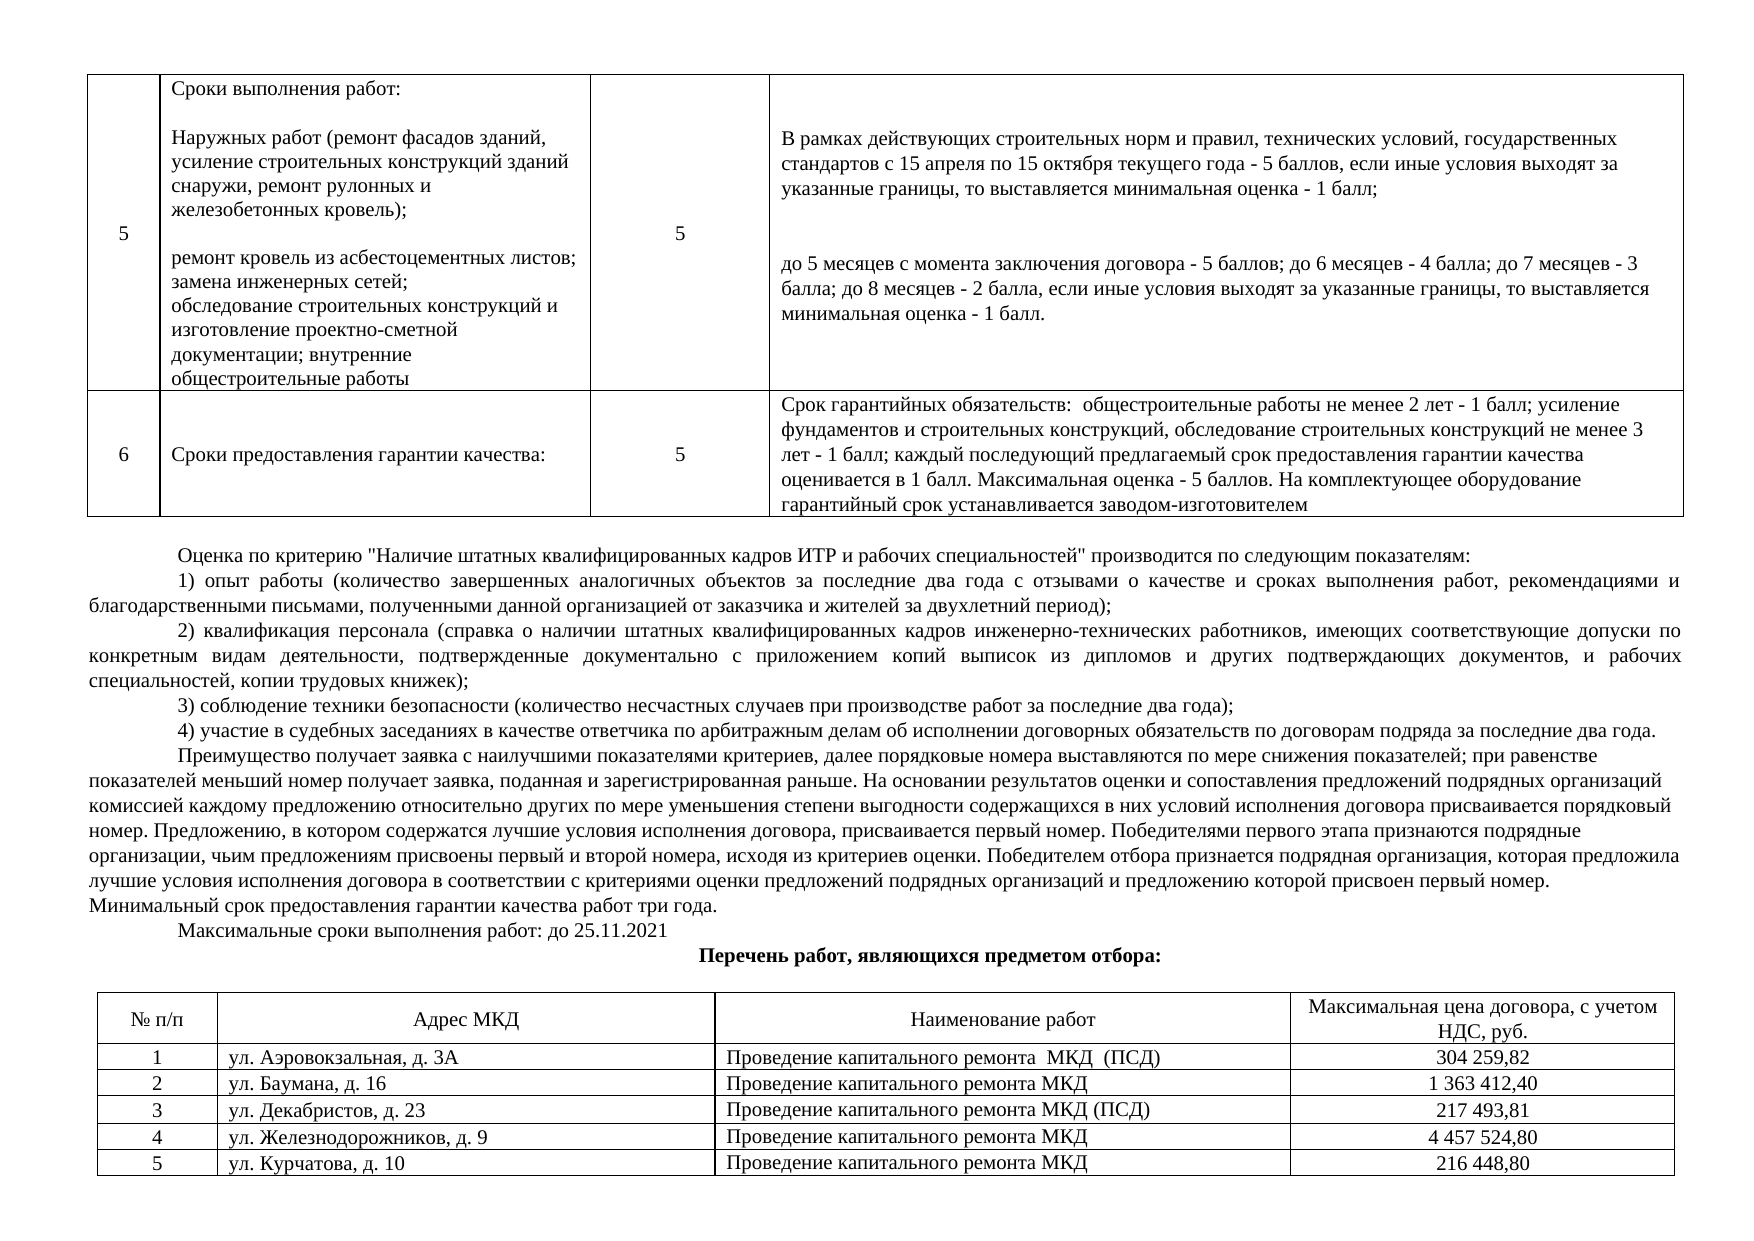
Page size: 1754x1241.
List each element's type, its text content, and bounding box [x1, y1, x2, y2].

table_cell ул. Курчатова, д. 10 [218, 1150, 714, 1175]
table_cell 4 [98, 1124, 217, 1149]
table_cell ул. Железнодорожников, д. 9 [218, 1124, 714, 1149]
table_cell 1 363 412,40 [1291, 1070, 1674, 1095]
table_cell ул. Декабристов, д. 23 [218, 1096, 714, 1123]
table_header № п/п [98, 993, 217, 1043]
table_cell Срок гарантийных обязательств: общестроительные работы не менее 2 лет - 1 балл; усиление фундаментов и строительных конструкций, обследование строительных конструкций не менее 3 лет - 1 балл; каждый последующий предлагаемый срок предоставления гарантии качества оценивается в 1 балл. Максимальная оценка - 5 баллов. На комплектующее оборудование гарантийный срок устанавливается заводом-изготовителем [770, 391, 1683, 516]
text 3) соблюдение техники безопасности (количество несчастных случаев при производстве работ за последние два года); [89, 692, 1683, 717]
table_cell В рамках действующих строительных норм и правил, технических условий, государственных стандартов с 15 апреля по 15 октября текущего года - 5 баллов, если иные условия выходят за указанные границы, то выставляется минимальная оценка - 1 балл; до 5 месяцев с момента заключения договора - 5 баллов; до 6 месяцев - 4 балла; до 7 месяцев - 3 балла; до 8 месяцев - 2 балла, если иные условия выходят за указанные границы, то выставляется минимальная оценка - 1 балл. [770, 75, 1683, 389]
table_cell 216 448,80 [1291, 1150, 1674, 1175]
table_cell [716, 1124, 1290, 1149]
text 2) квалификация персонала (справка о наличии штатных квалифицированных кадров инженерно-технических работников, имеющих соответствующие допуски по конкретным видам деятельности, подтвержденные документально с приложением копий выписок из дипломов и других подтверждающих документов, и рабочих специальностей, копии трудовых книжек); [89, 617, 1683, 692]
table_cell ул. Аэровокзальная, д. 3А [218, 1044, 714, 1069]
text 4) участие в судебных заседаниях в качестве ответчика по арбитражным делам об исполнении договорных обязательств по договорам подряда за последние два года. [89, 717, 1683, 742]
table_cell 5 [98, 1150, 217, 1175]
text Максимальные сроки выполнения работ: до 25.11.2021 [89, 917, 1683, 942]
table_header Адрес МКД [218, 993, 714, 1043]
table_cell 4 457 524,80 [1291, 1124, 1674, 1149]
text Перечень работ, являющихся предметом отбора: [89, 942, 1683, 967]
table_cell Проведение капитального ремонта МКД [716, 1070, 1290, 1095]
table_cell 2 [98, 1070, 217, 1095]
table_cell 5 [591, 75, 769, 389]
table_header Наименование работ [716, 993, 1290, 1043]
table_cell 3 [98, 1096, 217, 1123]
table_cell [716, 1096, 1290, 1123]
table_cell 6 [88, 391, 159, 516]
table_cell 304 259,82 [1291, 1044, 1674, 1069]
text 1) опыт работы (количество завершенных аналогичных объектов за последние два года с отзывами о качестве и сроках выполнения работ, рекомендациями и благодарственными письмами, полученными данной организацией от заказчика и жителей за двухлетний период); [89, 567, 1683, 617]
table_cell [716, 1150, 1290, 1175]
text Оценка по критерию "Наличие штатных квалифицированных кадров ИТР и рабочих специальностей" производится по следующим показателям: [89, 542, 1683, 567]
table_cell 1 [98, 1044, 217, 1069]
table_cell Сроки выполнения работ: Наружных работ (ремонт фасадов зданий, усиление строительных конструкций зданий снаружи, ремонт рулонных и железобетонных кровель); ремонт кровель из асбестоцементных листов; замена инженерных сетей; обследование строительных конструкций и изготовление проектно-сметной документации; внутренние общестроительные работы [161, 75, 590, 389]
table_cell 5 [591, 391, 769, 516]
table_cell ул. Баумана, д. 16 [218, 1070, 714, 1095]
table_cell Сроки предоставления гарантии качества: [161, 391, 590, 516]
table_cell Проведение капитального ремонта МКД (ПСД) [716, 1044, 1290, 1069]
table_header Максимальная цена договора, с учетом НДС, руб. [1291, 993, 1674, 1043]
text Преимущество получает заявка с наилучшими показателями критериев, далее порядковые номера выставляются по мере снижения показателей; при равенстве показателей меньший номер получает заявка, поданная и зарегистрированная раньше. На основании результатов оценки и сопоставления предложений подрядных организаций комиссией каждому предложению относительно других по мере уменьшения степени выгодности содержащихся в них условий исполнения договора присваивается порядковый номер. Предложению, в котором содержатся лучшие условия исполнения договора, присваивается первый номер. Победителями первого этапа признаются подрядные организации, чьим предложениям присвоены первый и второй номера, исходя из критериев оценки. Победителем отбора признается подрядная организация, которая предложила лучшие условия исполнения договора в соответствии с критериями оценки предложений подрядных организаций и предложению которой присвоен первый номер. Минимальный срок предоставления гарантии качества работ три года. [89, 742, 1683, 917]
table_cell 5 [88, 75, 159, 389]
table_cell 217 493,81 [1291, 1096, 1674, 1123]
